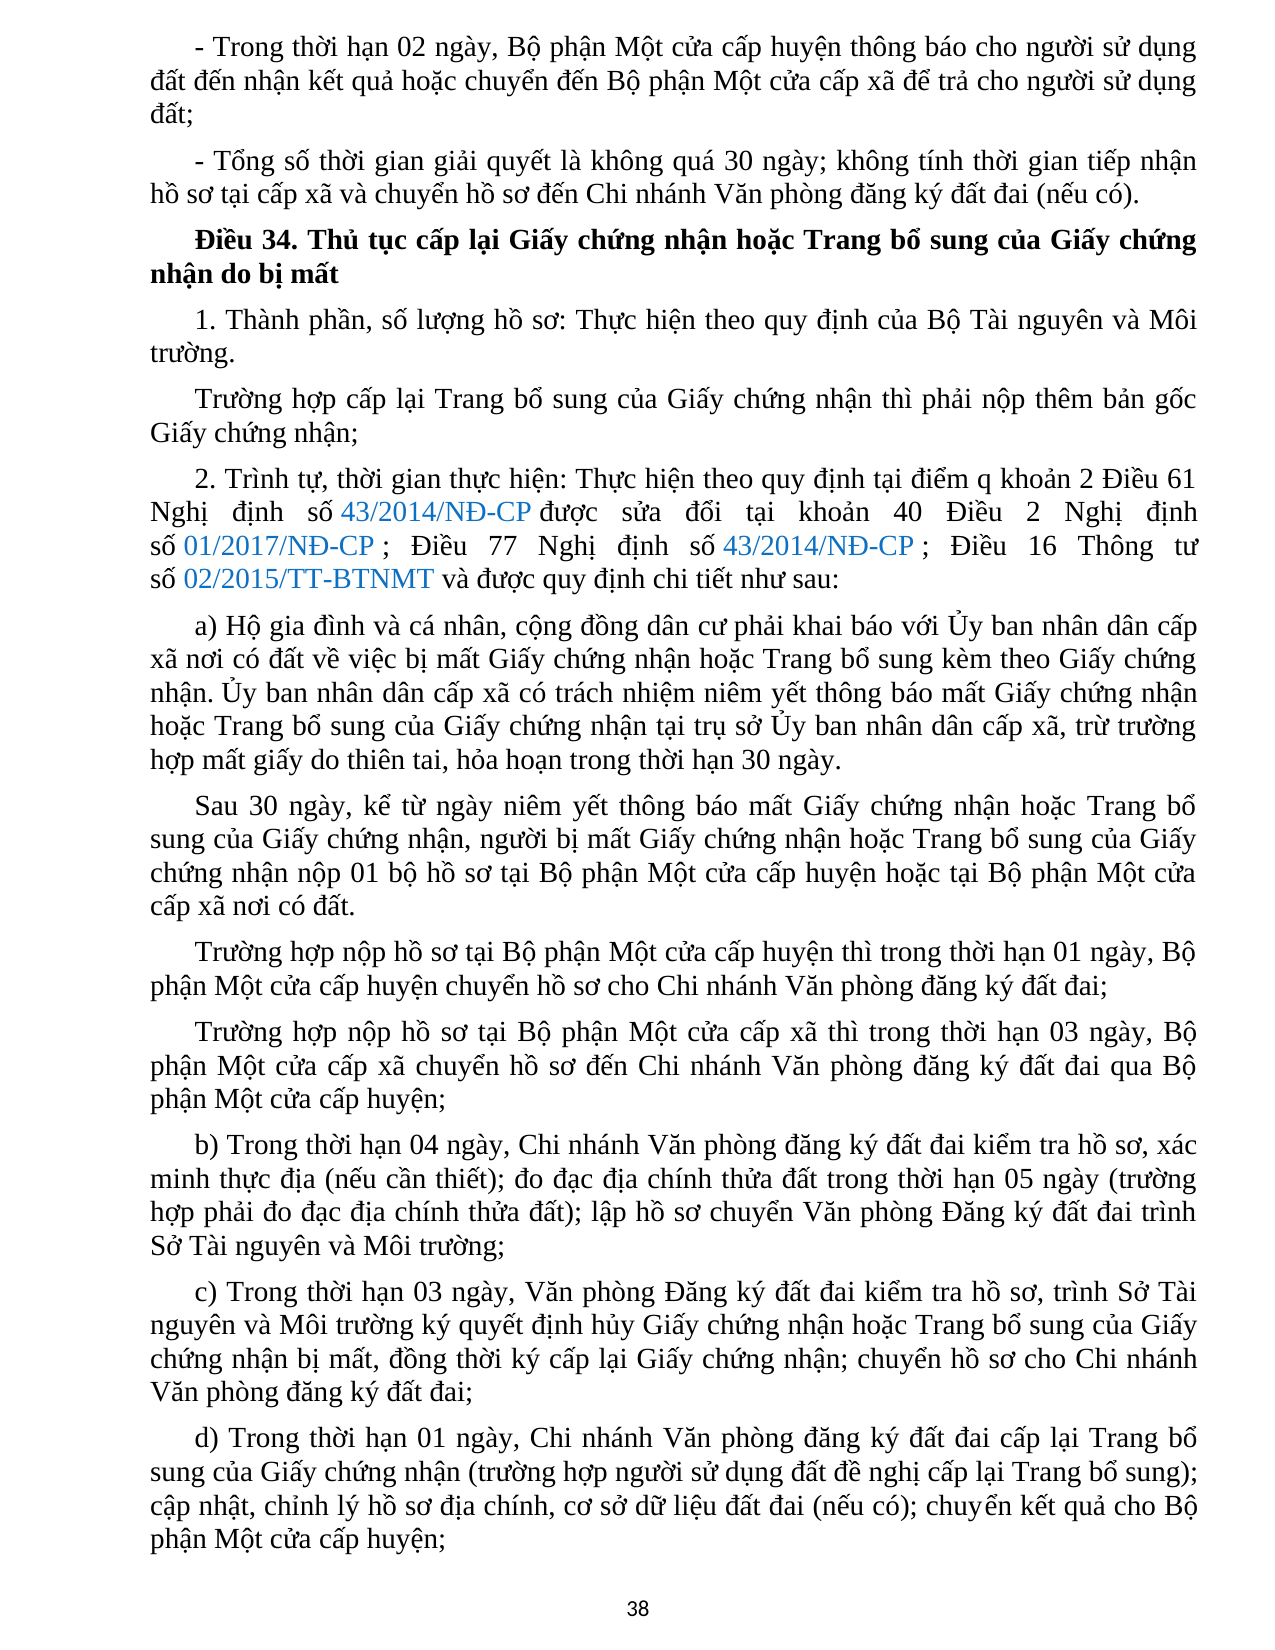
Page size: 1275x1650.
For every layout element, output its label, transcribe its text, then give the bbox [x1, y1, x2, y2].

text - Tổng số thời gian giải quyết là không quá 30 ngày; không tính thời gian tiếp nhận hồ sơ tại cấp xã và chuyển hồ sơ đến Chi nhánh Văn phòng đăng ký đất đai (nếu có). [150, 143, 1198, 210]
text 1. Thành phần, số lượng hồ sơ: Thực hiện theo quy định của Bộ Tài nguyên và Môi trường. [150, 302, 1198, 369]
text c) Trong thời hạn 03 ngày, Văn phòng Đăng ký đất đai kiểm tra hồ sơ, trình Sở Tài nguyên và Môi trường ký quyết định hủy Giấy chứng nhận hoặc Trang bổ sung của Giấy chứng nhận bị mất, đồng thời ký cấp lại Giấy chứng nhận; chuyển hồ sơ cho Chi nhánh Văn phòng đăng ký đất đai; [150, 1274, 1198, 1408]
text d) Trong thời hạn 01 ngày, Chi nhánh Văn phòng đăng ký đất đai cấp lại Trang bổ sung của Giấy chứng nhận (trường hợp người sử dụng đất đề nghị cấp lại Trang bổ sung); cập nhật, chỉnh lý hồ sơ địa chính, cơ sở dữ liệu đất đai (nếu có); chuyển kết quả cho Bộ phận Một cửa cấp huyện; [150, 1421, 1198, 1555]
text 2. Trình tự, thời gian thực hiện: Thực hiện theo quy định tại điểm q khoản 2 Điều 61 Nghị định số 43/2014/NĐ-CP được sửa đổi tại khoản 40 Điều 2 Nghị định số 01/2017/NĐ-CP ; Điều 77 Nghị định số 43/2014/NĐ-CP ; Điều 16 Thông tư số 02/2015/TT-BTNMT và được quy định chi tiết như sau: [150, 461, 1198, 595]
text Trường hợp nộp hồ sơ tại Bộ phận Một cửa cấp xã thì trong thời hạn 03 ngày, Bộ phận Một cửa cấp xã chuyển hồ sơ đến Chi nhánh Văn phòng đăng ký đất đai qua Bộ phận Một cửa cấp huyện; [150, 1014, 1198, 1115]
text b) Trong thời hạn 04 ngày, Chi nhánh Văn phòng đăng ký đất đai kiểm tra hồ sơ, xác minh thực địa (nếu cần thiết); đo đạc địa chính thửa đất trong thời hạn 05 ngày (trường hợp phải đo đạc địa chính thửa đất); lập hồ sơ chuyển Văn phòng Đăng ký đất đai trình Sở Tài nguyên và Môi trường; [150, 1127, 1198, 1261]
text Sau 30 ngày, kể từ ngày niêm yết thông báo mất Giấy chứng nhận hoặc Trang bổ sung của Giấy chứng nhận, người bị mất Giấy chứng nhận hoặc Trang bổ sung của Giấy chứng nhận nộp 01 bộ hồ sơ tại Bộ phận Một cửa cấp huyện hoặc tại Bộ phận Một cửa cấp xã nơi có đất. [150, 788, 1198, 922]
text - Trong thời hạn 02 ngày, Bộ phận Một cửa cấp huyện thông báo cho người sử dụng đất đến nhận kết quả hoặc chuyển đến Bộ phận Một cửa cấp xã để trả cho người sử dụng đất; [150, 29, 1198, 130]
text Điều 34. Thủ tục cấp lại Giấy chứng nhận hoặc Trang bổ sung của Giấy chứng nhận do bị mất [150, 222, 1198, 289]
text Trường hợp cấp lại Trang bổ sung của Giấy chứng nhận thì phải nộp thêm bản gốc Giấy chứng nhận; [150, 381, 1198, 448]
text a) Hộ gia đình và cá nhân, cộng đồng dân cư phải khai báo với Ủy ban nhân dân cấp xã nơi có đất về việc bị mất Giấy chứng nhận hoặc Trang bổ sung kèm theo Giấy chứng nhận. Ủy ban nhân dân cấp xã có trách nhiệm niêm yết thông báo mất Giấy chứng nhận hoặc Trang bổ sung của Giấy chứng nhận tại trụ sở Ủy ban nhân dân cấp xã, trừ trường hợp mất giấy do thiên tai, hỏa hoạn trong thời hạn 30 ngày. [150, 608, 1198, 775]
text Trường hợp nộp hồ sơ tại Bộ phận Một cửa cấp huyện thì trong thời hạn 01 ngày, Bộ phận Một cửa cấp huyện chuyển hồ sơ cho Chi nhánh Văn phòng đăng ký đất đai; [150, 934, 1198, 1002]
